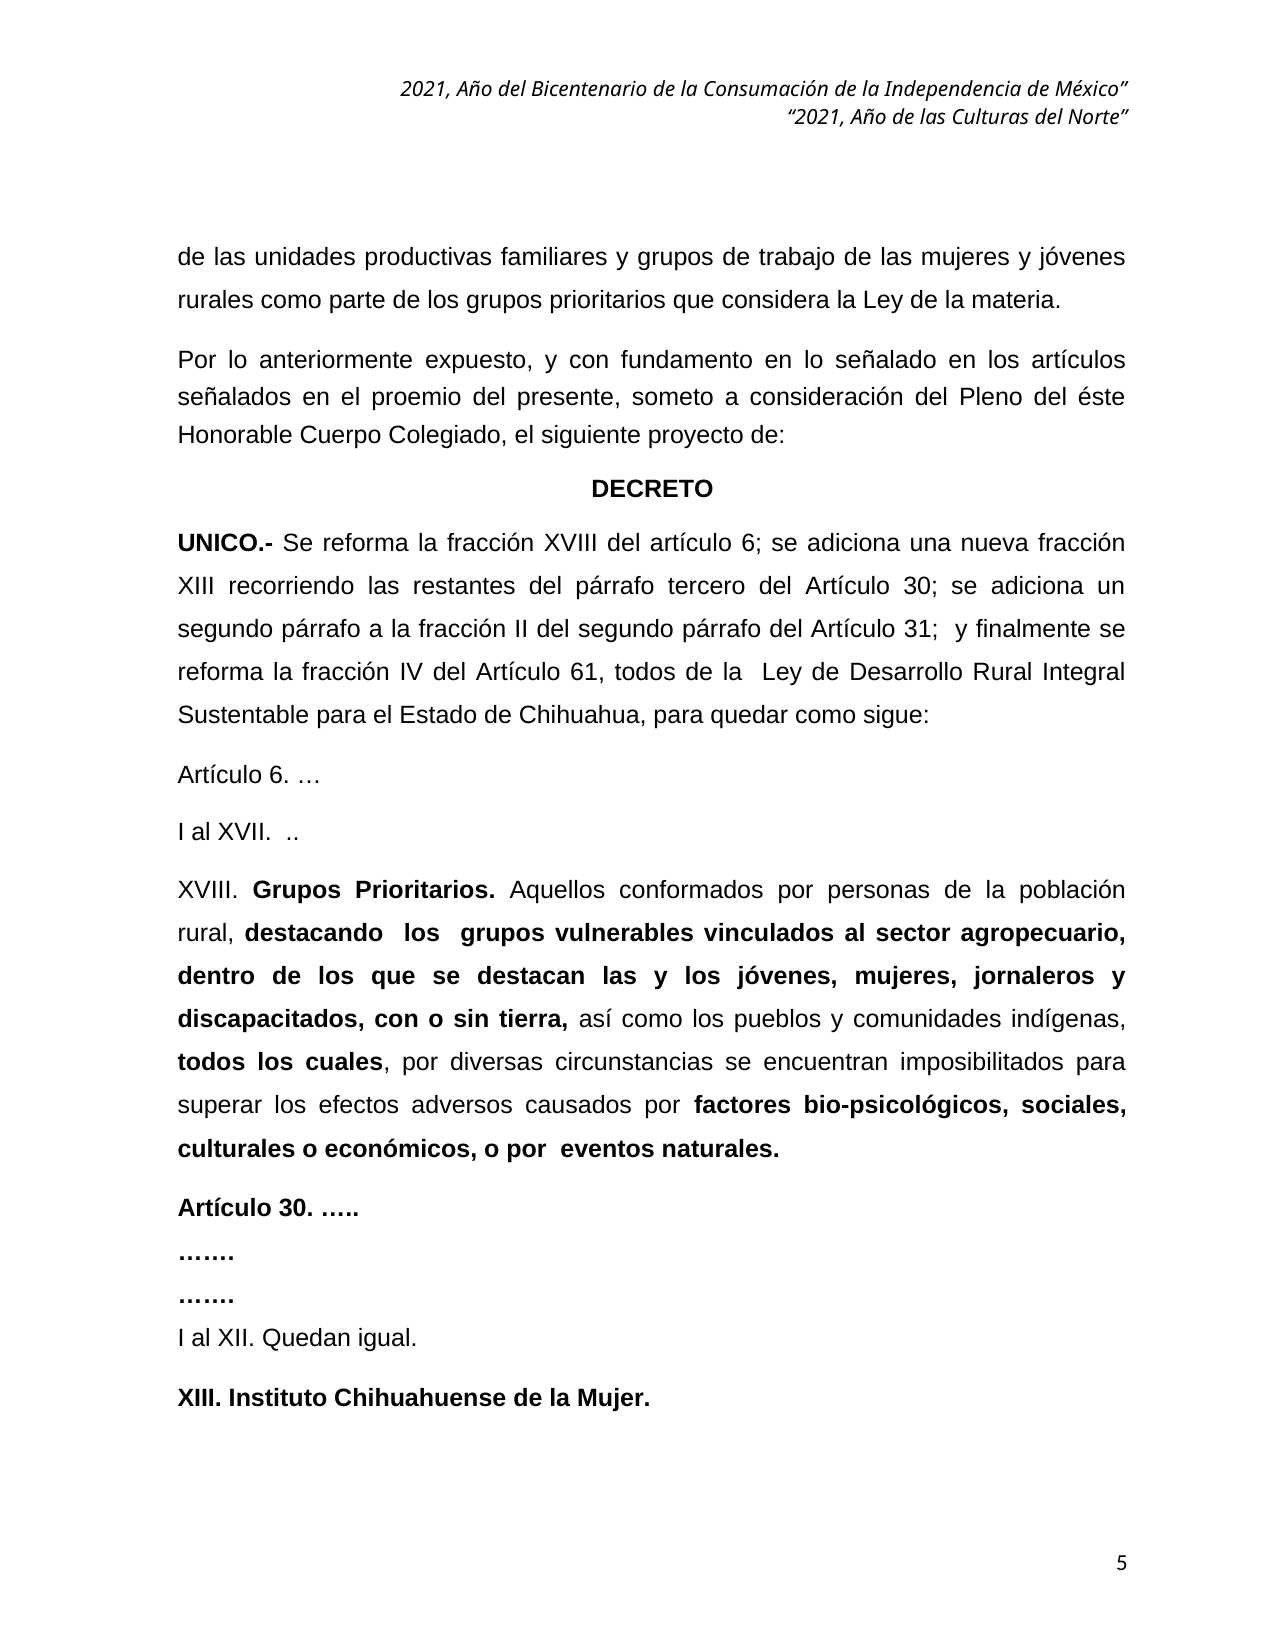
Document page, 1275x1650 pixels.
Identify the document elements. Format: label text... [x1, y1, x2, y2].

text Por lo anteriormente expuesto, y con fundamento en lo señalado en los artículos señalados en el proemio del presente, someto a consideración del Pleno del éste Honorable Cuerpo Colegiado, el siguiente proyecto de: [177, 345, 1127, 448]
text Artículo 6. … [177, 760, 1127, 789]
text UNICO.- Se reforma la fracción XVIII del artículo 6; se adiciona una nueva fracción XIII recorriendo las restantes del párrafo tercero del Artículo 30; se adiciona un segundo párrafo a la fracción II del segundo párrafo del Artículo 31; y finalmente se reforma la fracción IV del Artículo 61, todos de la Ley de Desarrollo Rural Integral Sustentable para el Estado de Chihuahua, para quedar como sigue: [177, 528, 1127, 729]
text ……. [177, 1237, 1127, 1265]
text ……. [177, 1280, 1127, 1308]
text Artículo 30. ….. [177, 1193, 1127, 1222]
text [177, 242, 1127, 314]
text I al XVII. .. [177, 817, 1127, 846]
text XVIII. Grupos Prioritarios. Aquellos conformados por personas de la población rural, destacando los grupos vulnerables vinculados al sector agropecuario, dentro de los que se destacan las y los jóvenes, mujeres, jornaleros y discapacitados, con o sin tierra, así como los pueblos y comunidades indígenas, todos los cuales, por diversas circunstancias se encuentran imposibilitados para superar los efectos adversos causados por factores bio-psicológicos, sociales, culturales o económicos, o por eventos naturales. [177, 875, 1127, 1162]
text I al XII. Quedan igual. [177, 1323, 1127, 1352]
text DECRETO [177, 474, 1127, 502]
text XIII. Instituto Chihuahuense de la Mujer. [177, 1383, 1127, 1411]
